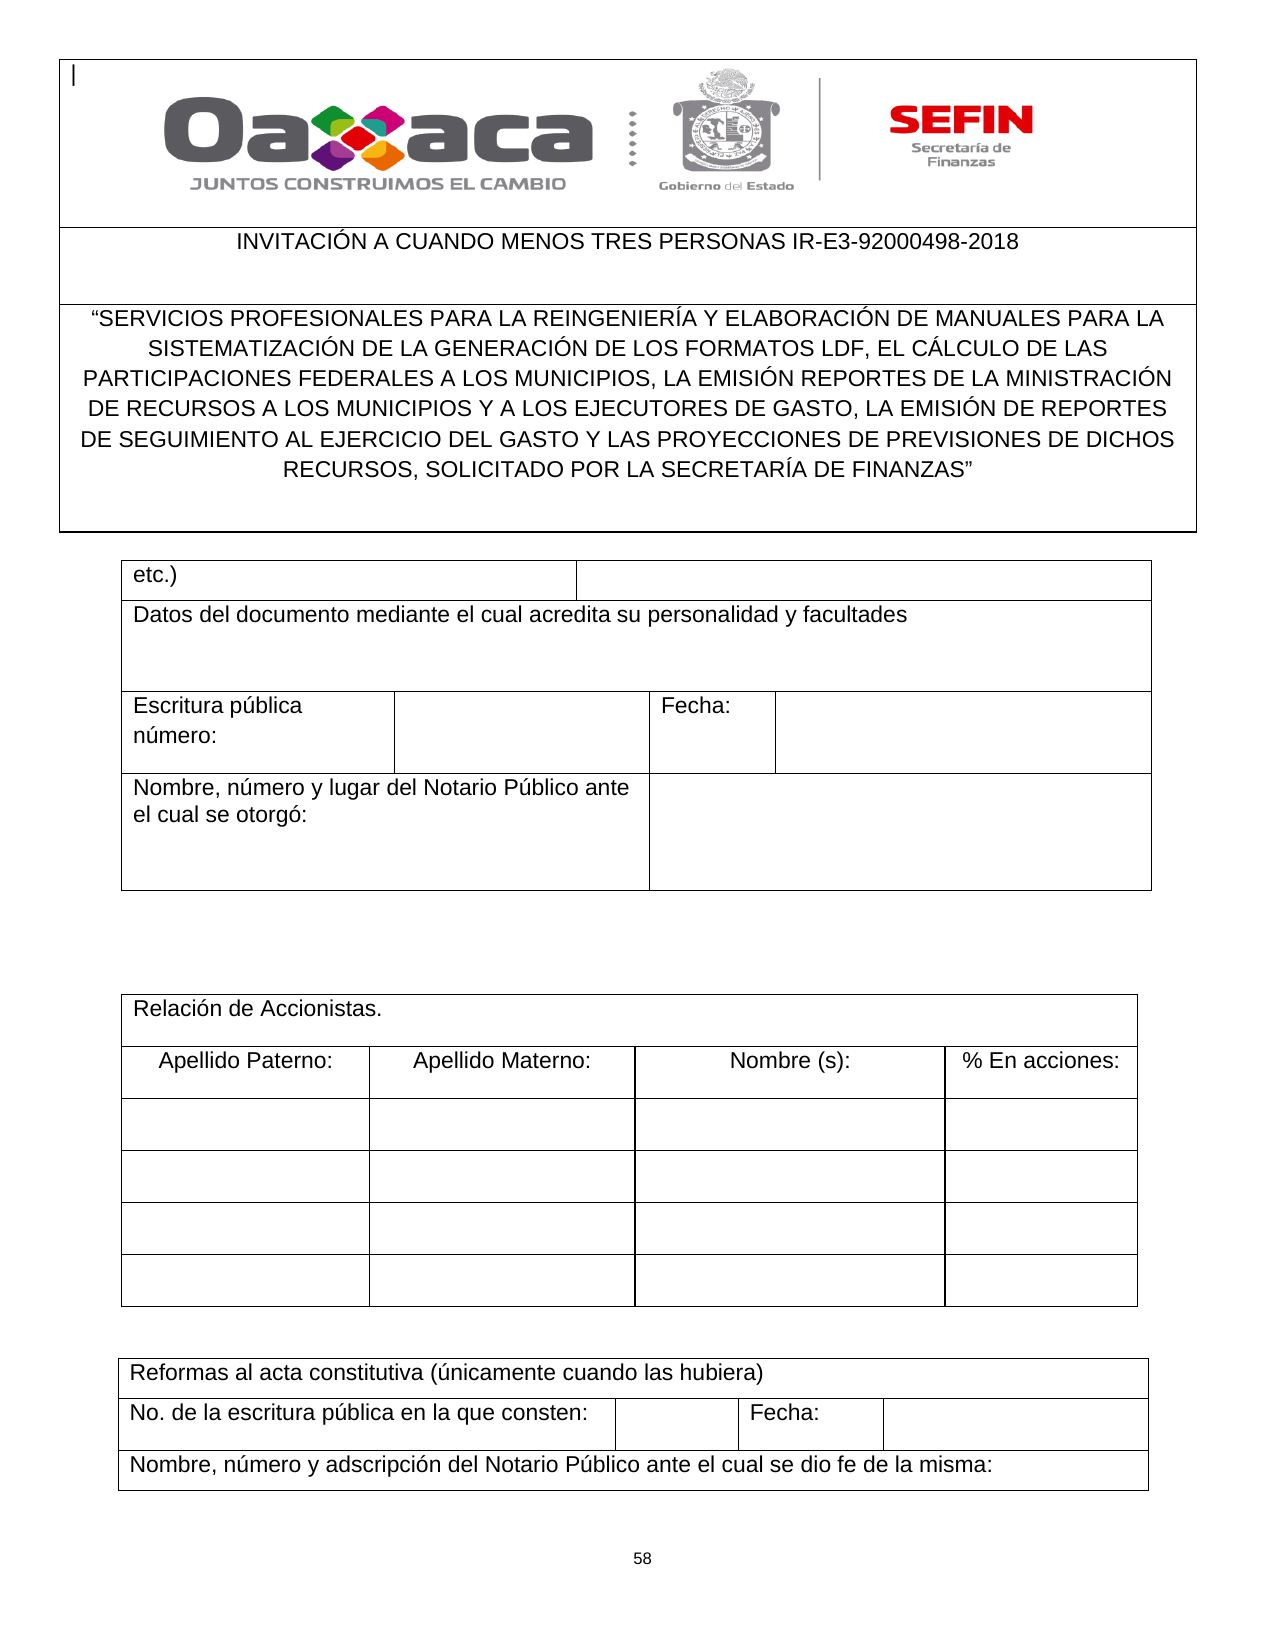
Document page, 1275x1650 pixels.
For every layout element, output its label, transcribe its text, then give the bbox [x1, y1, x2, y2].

table_cell [650, 774, 1151, 890]
table_cell [946, 1255, 1137, 1306]
table_cell [636, 1099, 944, 1150]
table_cell [636, 1151, 944, 1202]
table_cell [370, 1255, 634, 1306]
table_cell [370, 1151, 634, 1202]
table_cell Fecha: [650, 692, 775, 773]
table_cell [636, 1255, 944, 1306]
table_cell Escritura pública número: [122, 692, 394, 773]
table_cell [616, 1399, 738, 1450]
table_cell [370, 1099, 634, 1150]
table_cell [122, 1099, 369, 1150]
table_header Relación de Accionistas. [122, 995, 1137, 1046]
table_cell [946, 1099, 1137, 1150]
table_cell Apellido Paterno: [122, 1047, 369, 1098]
table_header Reformas al acta constitutiva (únicamente cuando las hubiera) [119, 1359, 1148, 1398]
table_cell [395, 692, 649, 773]
table_cell [122, 1255, 369, 1306]
table_cell [946, 1151, 1137, 1202]
table_cell No. de la escritura pública en la que consten: [119, 1399, 615, 1450]
table_cell [122, 1203, 369, 1254]
table_cell Especificar el cargo que acredite (Administrador Único, Gerente general, Representante legal con Poder especial, etc.) [122, 561, 576, 600]
table_cell Nombre (s): [636, 1047, 944, 1098]
table_cell Fecha: [739, 1399, 883, 1450]
table_cell Nombre, número y lugar del Notario Público ante el cual se otorgó: [122, 774, 649, 890]
table_cell [370, 1203, 634, 1254]
table_cell Nombre, número y adscripción del Notario Público ante el cual se dio fe de la misma: [119, 1451, 1148, 1490]
table_cell [884, 1399, 1148, 1450]
table_cell [946, 1203, 1137, 1254]
table_cell Datos del documento mediante el cual acredita su personalidad y facultades [122, 601, 1151, 691]
table_cell [636, 1203, 944, 1254]
table_cell Apellido Materno: [370, 1047, 634, 1098]
table_cell [776, 692, 1151, 773]
table_cell % En acciones: [946, 1047, 1137, 1098]
table_cell [577, 561, 1151, 600]
table_cell [122, 1151, 369, 1202]
